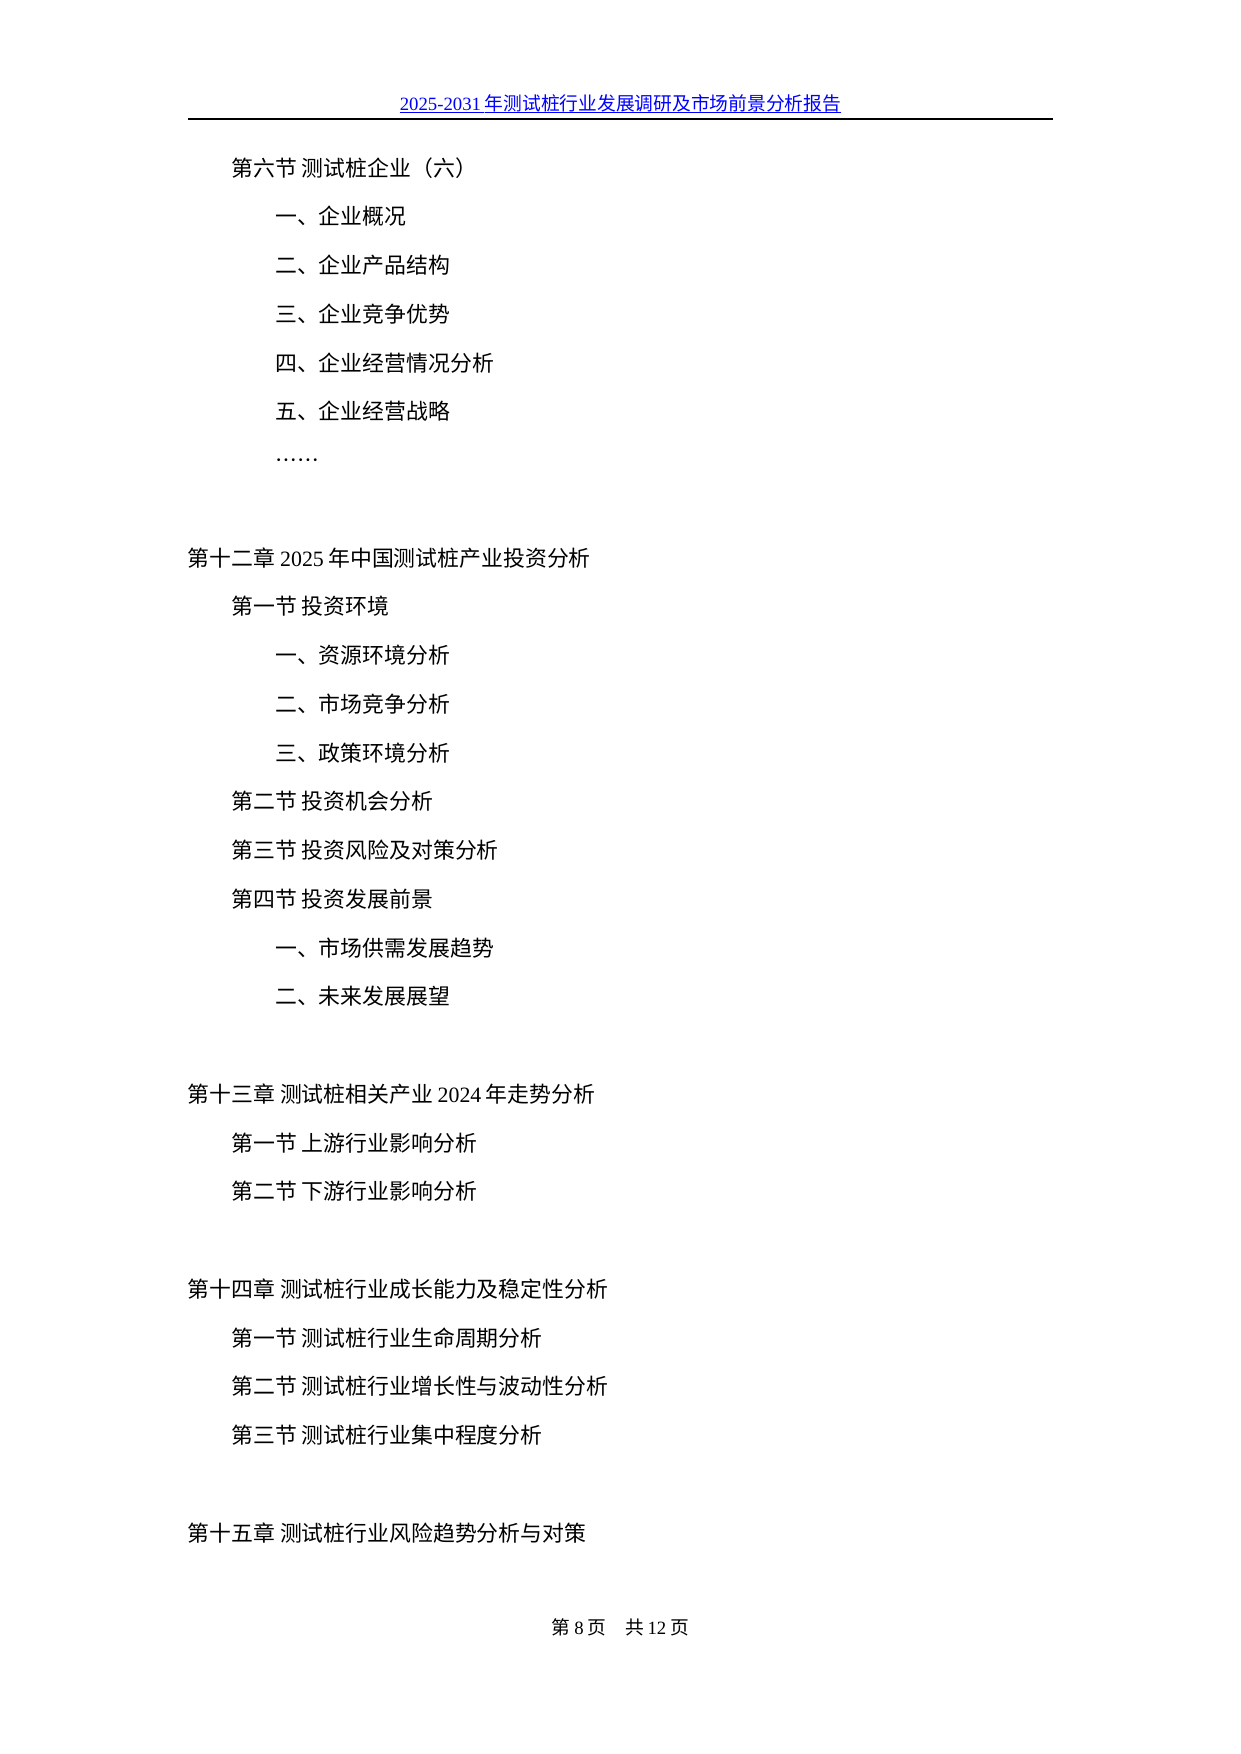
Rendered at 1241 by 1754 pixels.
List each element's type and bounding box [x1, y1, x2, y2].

text [187, 150, 1053, 1548]
